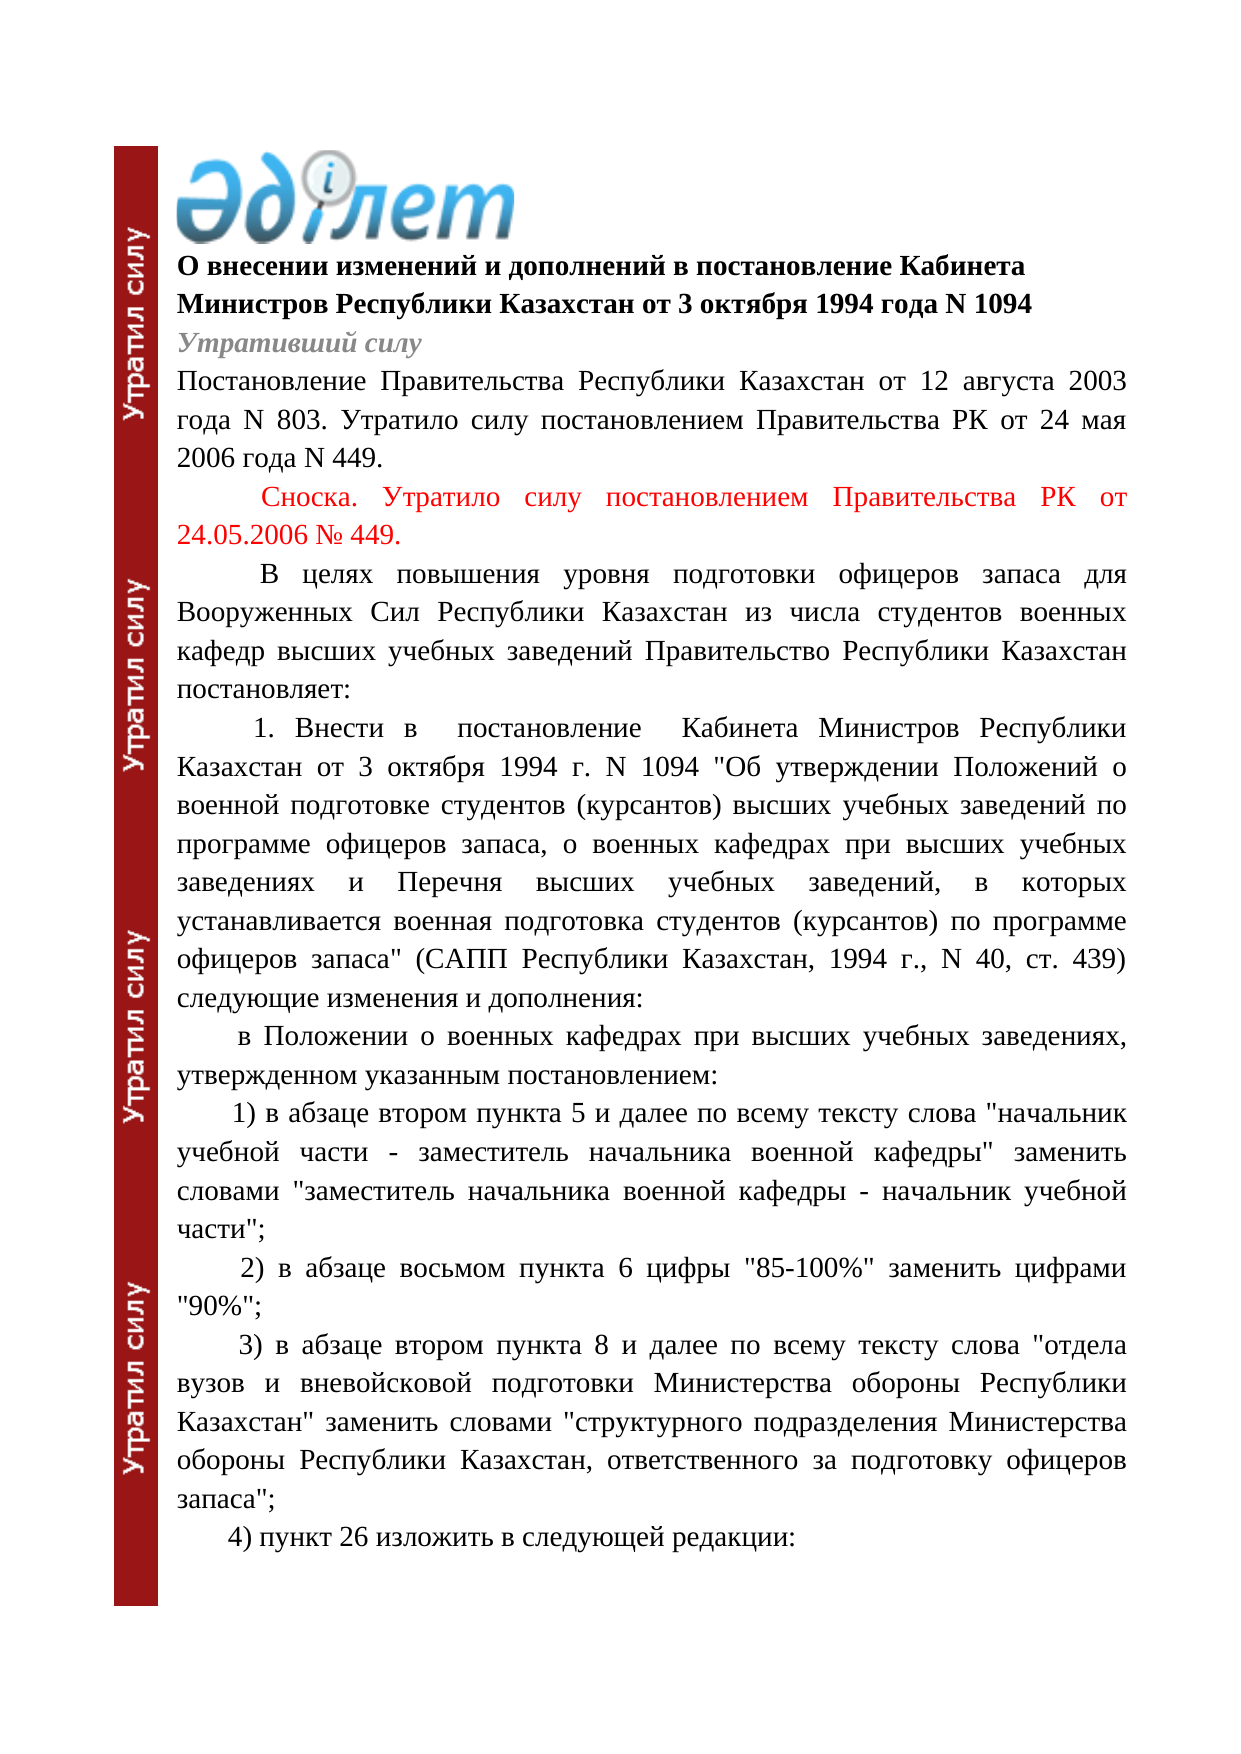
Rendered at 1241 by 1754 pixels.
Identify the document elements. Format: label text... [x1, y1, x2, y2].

picture [114, 551, 158, 556]
text Сноска. Утратило силу постановлением Правительства РК от 24.05.2006 № 449. [112, 479, 1128, 551]
picture [114, 146, 158, 248]
text О внесении изменений и дополнений в постановление Кабинета Министров Республики Казахстан от 3 октября 1994 года N 1094 [112, 248, 1128, 320]
text Постановление Правительства Республики Казахстан от 12 августа 2003 года N 803. Утратило силу постановлением Правительства РК от 24 мая 2006 года N 449. [112, 363, 1128, 474]
picture [114, 1322, 158, 1327]
picture [114, 705, 158, 710]
text 3) в абзаце втором пункта 8 и далее по всему тексту слова "отдела вузов и вневойсковой подготовки Министерства обороны Республики Казахстан" заменить словами "структурного подразделения Министерства обороны Республики Казахстан, ответственного за подготовку офицеров запаса"; [112, 1327, 1128, 1514]
picture [114, 1091, 158, 1096]
picture [114, 320, 158, 325]
picture [114, 474, 158, 479]
picture [114, 1553, 158, 1606]
text 1. Внести в постановление Кабинета Министров Республики Казахстан от 3 октября 1994 г. N 1094 "Об утверждении Положений о военной подготовке студентов (курсантов) высших учебных заведений по программе офицеров запаса, о военных кафедрах при высших учебных заведениях и Перечня высших учебных заведений, в которых устанавливается военная подготовка студентов (курсантов) по программе офицеров запаса" (САПП Республики Казахстан, 1994 г., N 40, ст. 439) следующие изменения и дополнения: [112, 710, 1128, 1013]
picture [114, 1245, 158, 1250]
text 2) в абзаце восьмом пункта 6 цифры "85-100%" заменить цифрами "90%"; [112, 1250, 1128, 1322]
text В целях повышения уровня подготовки офицеров запаса для Вооруженных Сил Республики Казахстан из числа студентов военных кафедр высших учебных заведений Правительство Республики Казахстан постановляет: [112, 556, 1128, 705]
picture [176, 150, 515, 244]
text Утративший силу [112, 325, 1128, 358]
text 4) пункт 26 изложить в следующей редакции: [112, 1519, 1128, 1553]
picture [114, 1013, 158, 1018]
picture [114, 358, 158, 363]
text 1) в абзаце втором пункта 5 и далее по всему тексту слова "начальник учебной части - заместитель начальника военной кафедры" заменить словами "заместитель начальника военной кафедры - начальник учебной части"; [112, 1096, 1128, 1245]
text в Положении о военных кафедрах при высших учебных заведениях, утвержденном указанным постановлением: [112, 1018, 1128, 1091]
picture [114, 1514, 158, 1519]
